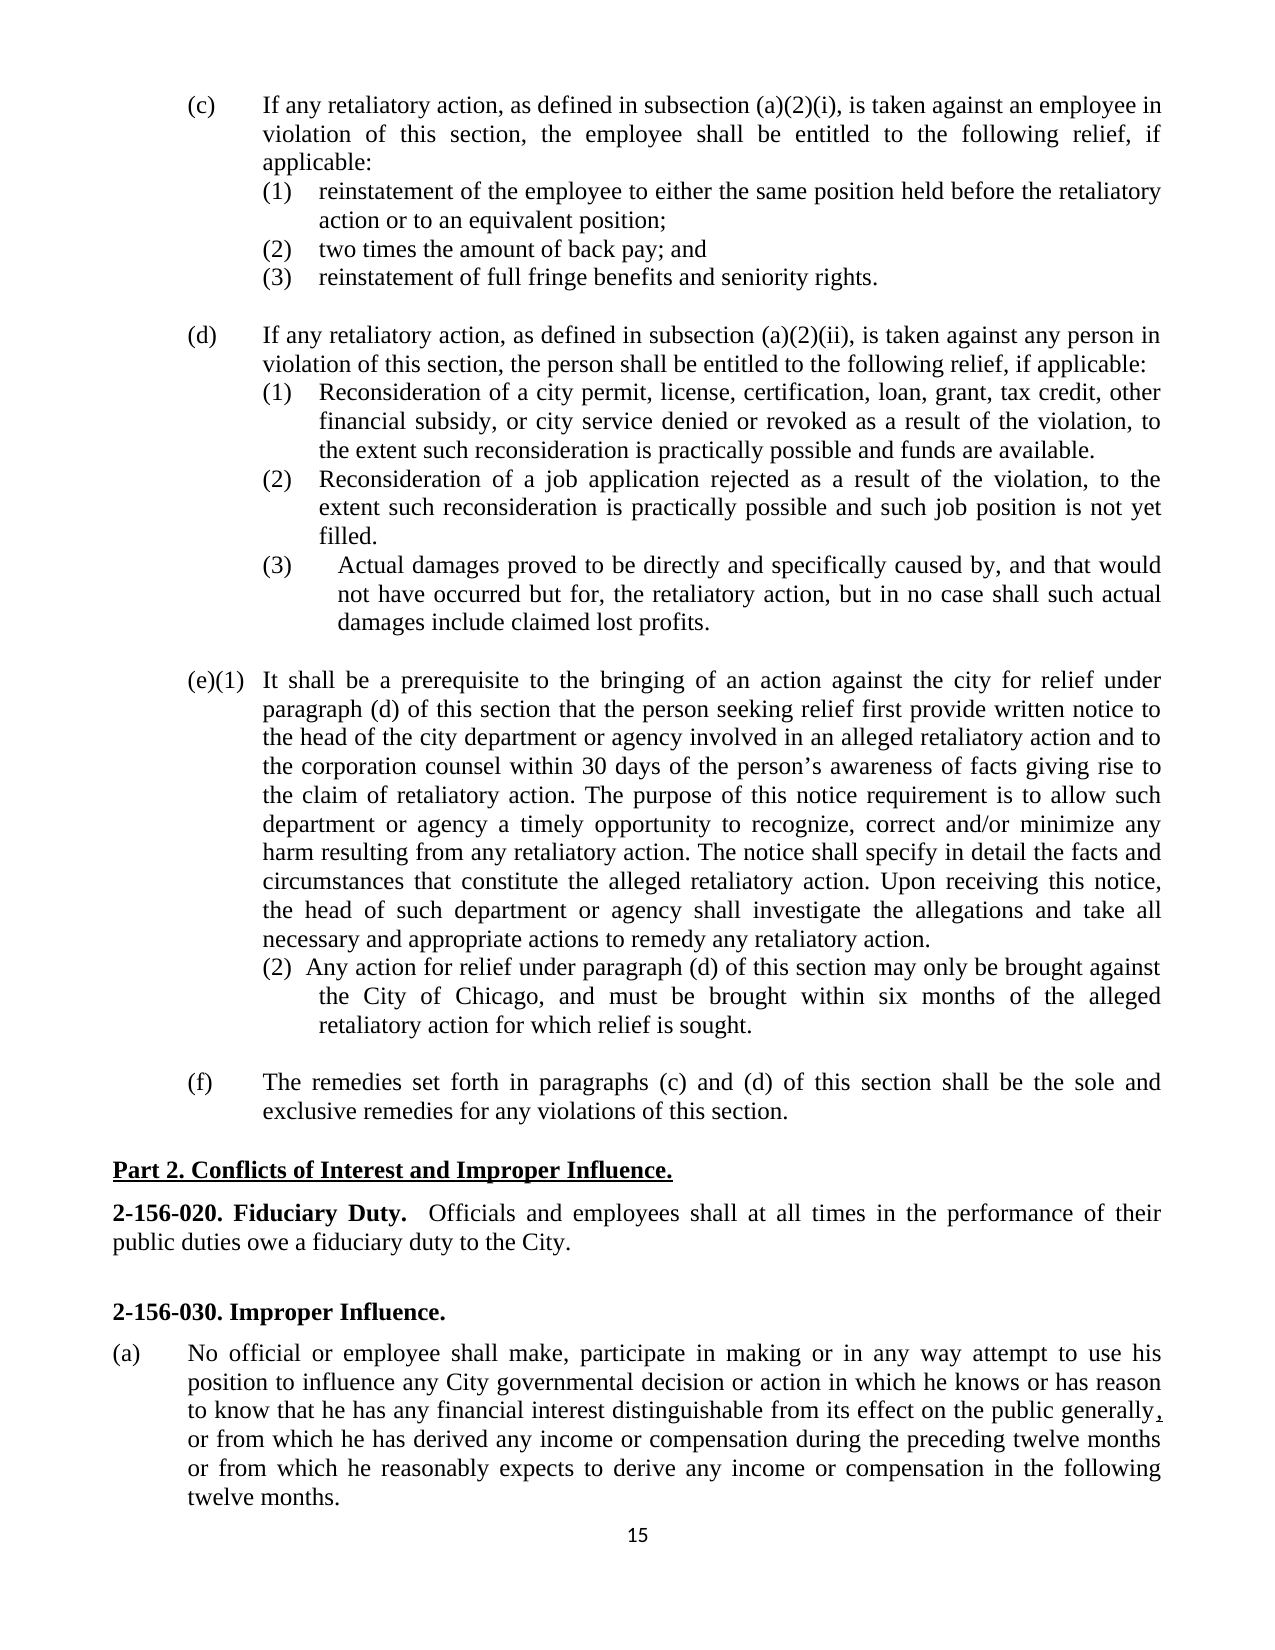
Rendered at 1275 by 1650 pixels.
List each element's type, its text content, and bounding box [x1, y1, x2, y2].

text (a) No official or employee shall make, participate in making or in any way attempt to use his position to influence any City governmental decision or action in which he knows or has reason to know that he has any financial interest distinguishable from its effect on the public generally, or from which he has derived any income or compensation during the preceding twelve months or from which he reasonably expects to derive any income or compensation in the following twelve months. [112, 1338, 1162, 1511]
text (c) If any retaliatory action, as defined in subsection (a)(2)(i), is taken against an employee in violation of this section, the employee shall be entitled to the following relief, if applicable: [112, 90, 1162, 176]
text (2) Any action for relief under paragraph (d) of this section may only be brought against the City of Chicago, and must be brought within six months of the alleged retaliatory action for which relief is sought. [112, 952, 1162, 1039]
text 2-156-030. Improper Influence. [112, 1297, 1162, 1326]
text (d) If any retaliatory action, as defined in subsection (a)(2)(ii), is taken against any person in violation of this section, the person shall be entitled to the following relief, if applicable: [112, 320, 1162, 377]
text 2-156-020. Fiduciary Duty. Officials and employees shall at all times in the performance of their public duties owe a fiduciary duty to the City. [112, 1198, 1162, 1256]
text (1) Reconsideration of a city permit, license, certification, loan, grant, tax credit, other financial subsidy, or city service denied or revoked as a result of the violation, to the extent such reconsideration is practically possible and funds are available. [112, 377, 1162, 464]
text (2) two times the amount of back pay; and [112, 234, 1162, 262]
text (3) reinstatement of full fringe benefits and seniority rights. [112, 262, 1162, 291]
text (2) Reconsideration of a job application rejected as a result of the violation, to the extent such reconsideration is practically possible and such job position is not yet filled. [112, 464, 1162, 550]
text (3) Actual damages proved to be directly and specifically caused by, and that would not have occurred but for, the retaliatory action, but in no case shall such actual damages include claimed lost profits. [131, 550, 1162, 636]
text (e)(1) It shall be a prerequisite to the bringing of an action against the city for relief under paragraph (d) of this section that the person seeking relief first provide written notice to the head of the city department or agency involved in an alleged retaliatory action and to the corporation counsel within 30 days of the person’s awareness of facts giving rise to the claim of retaliatory action. The purpose of this notice requirement is to allow such department or agency a timely opportunity to recognize, correct and/or minimize any harm resulting from any retaliatory action. The notice shall specify in detail the facts and circumstances that constitute the alleged retaliatory action. Upon receiving this notice, the head of such department or agency shall investigate the allegations and take all necessary and appropriate actions to remedy any retaliatory action. [112, 665, 1162, 952]
text (1) reinstatement of the employee to either the same position held before the retaliatory action or to an equivalent position; [112, 176, 1162, 234]
text (f) The remedies set forth in paragraphs (c) and (d) of this section shall be the sole and exclusive remedies for any violations of this section. [112, 1067, 1162, 1125]
text Part 2. Conflicts of Interest and Improper Influence. [113, 1155, 1163, 1184]
